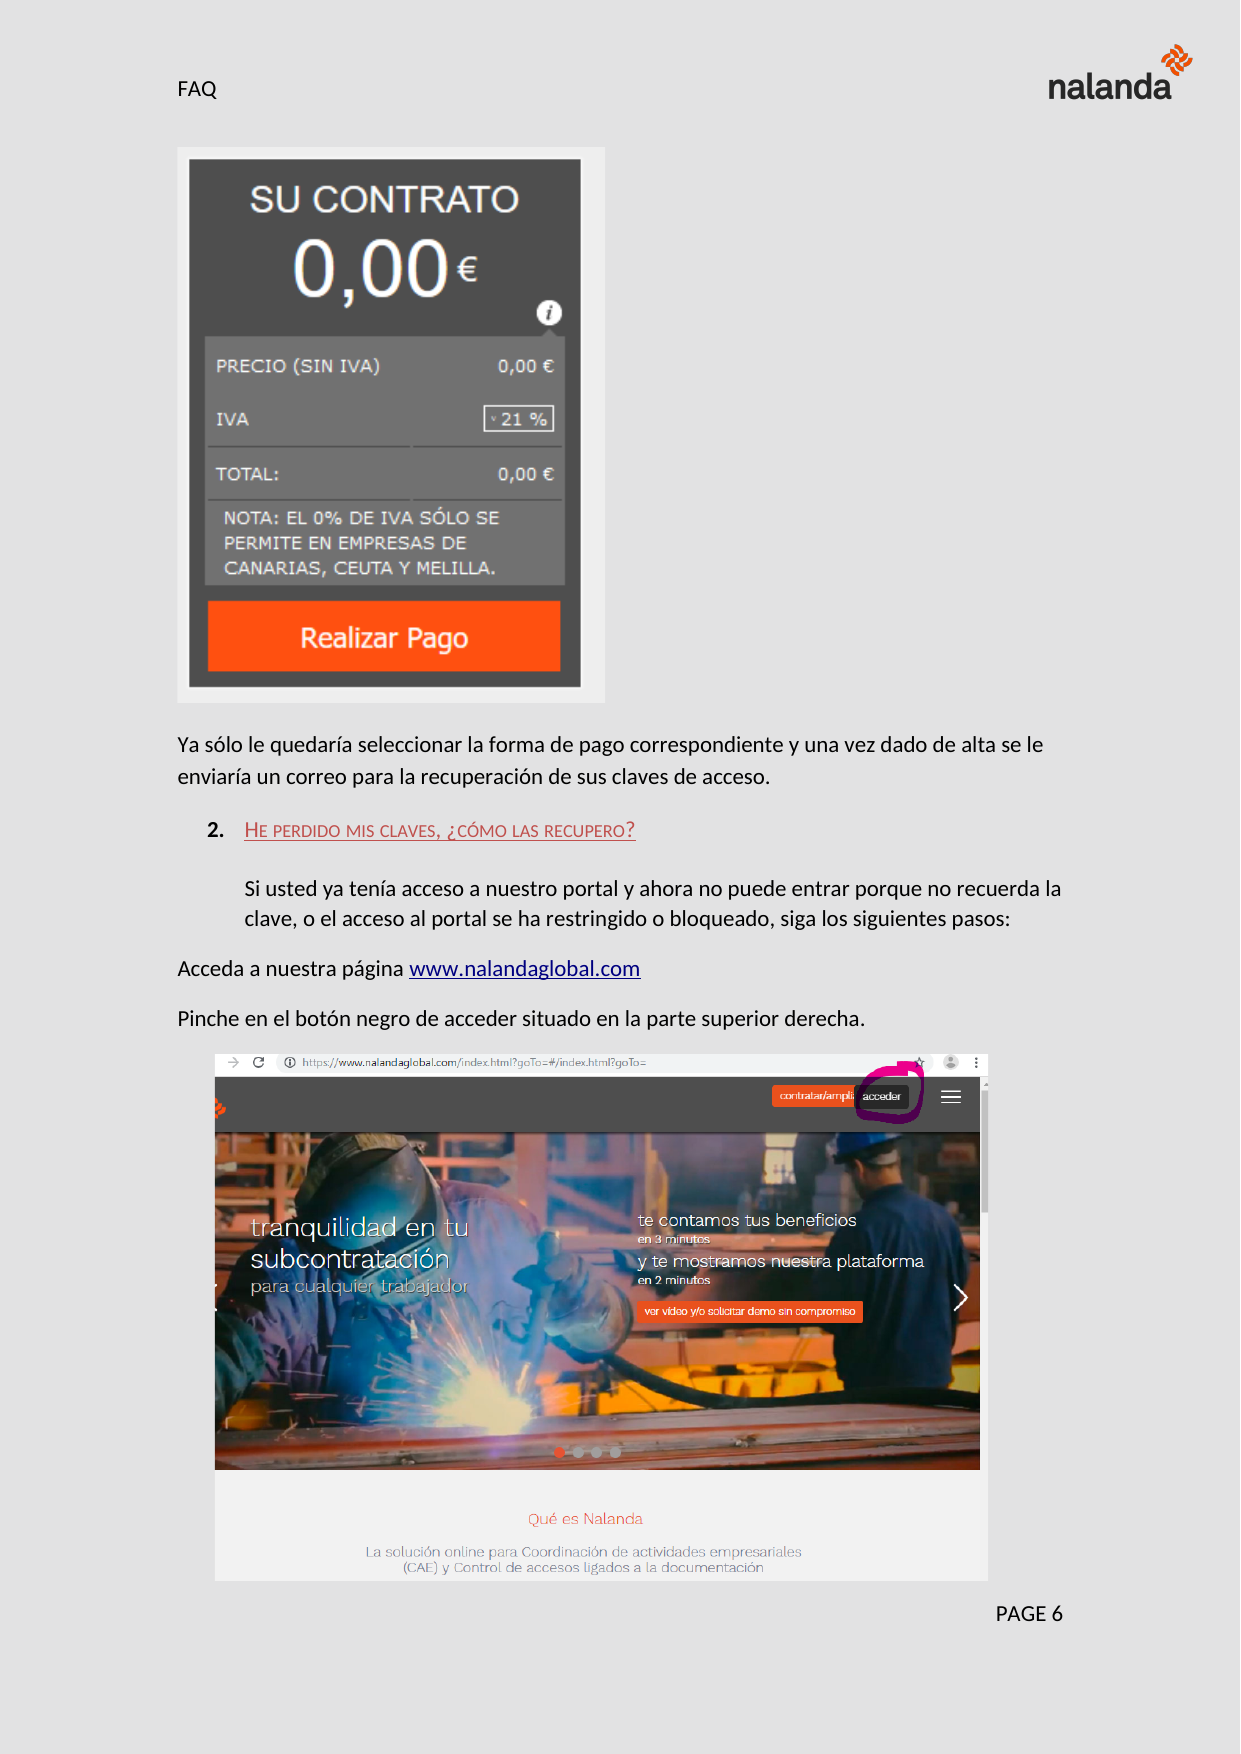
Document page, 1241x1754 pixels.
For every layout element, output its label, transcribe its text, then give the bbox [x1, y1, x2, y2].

picture [177, 147, 606, 703]
list He perdido mis claves, ¿cómo las recupero? Si usted ya tenía acceso a nuestro portal y ahora no puede entrar porque no recuerda la clave, o el acceso al portal se ha restringido o bloqueado, siga los siguientes pasos: [207, 816, 1063, 932]
picture [1048, 43, 1194, 101]
text Acceda a nuestra página www.nalandaglobal.com [177, 954, 1063, 982]
text Ya sólo le quedaría seleccionar la forma de pago correspondiente y una vez dado de alta se le enviaría un correo para la recuperación de sus claves de acceso. [177, 730, 1063, 791]
text Pinche en el botón negro de acceder situado en la parte superior derecha. [177, 1004, 1063, 1032]
picture [214, 1054, 989, 1581]
